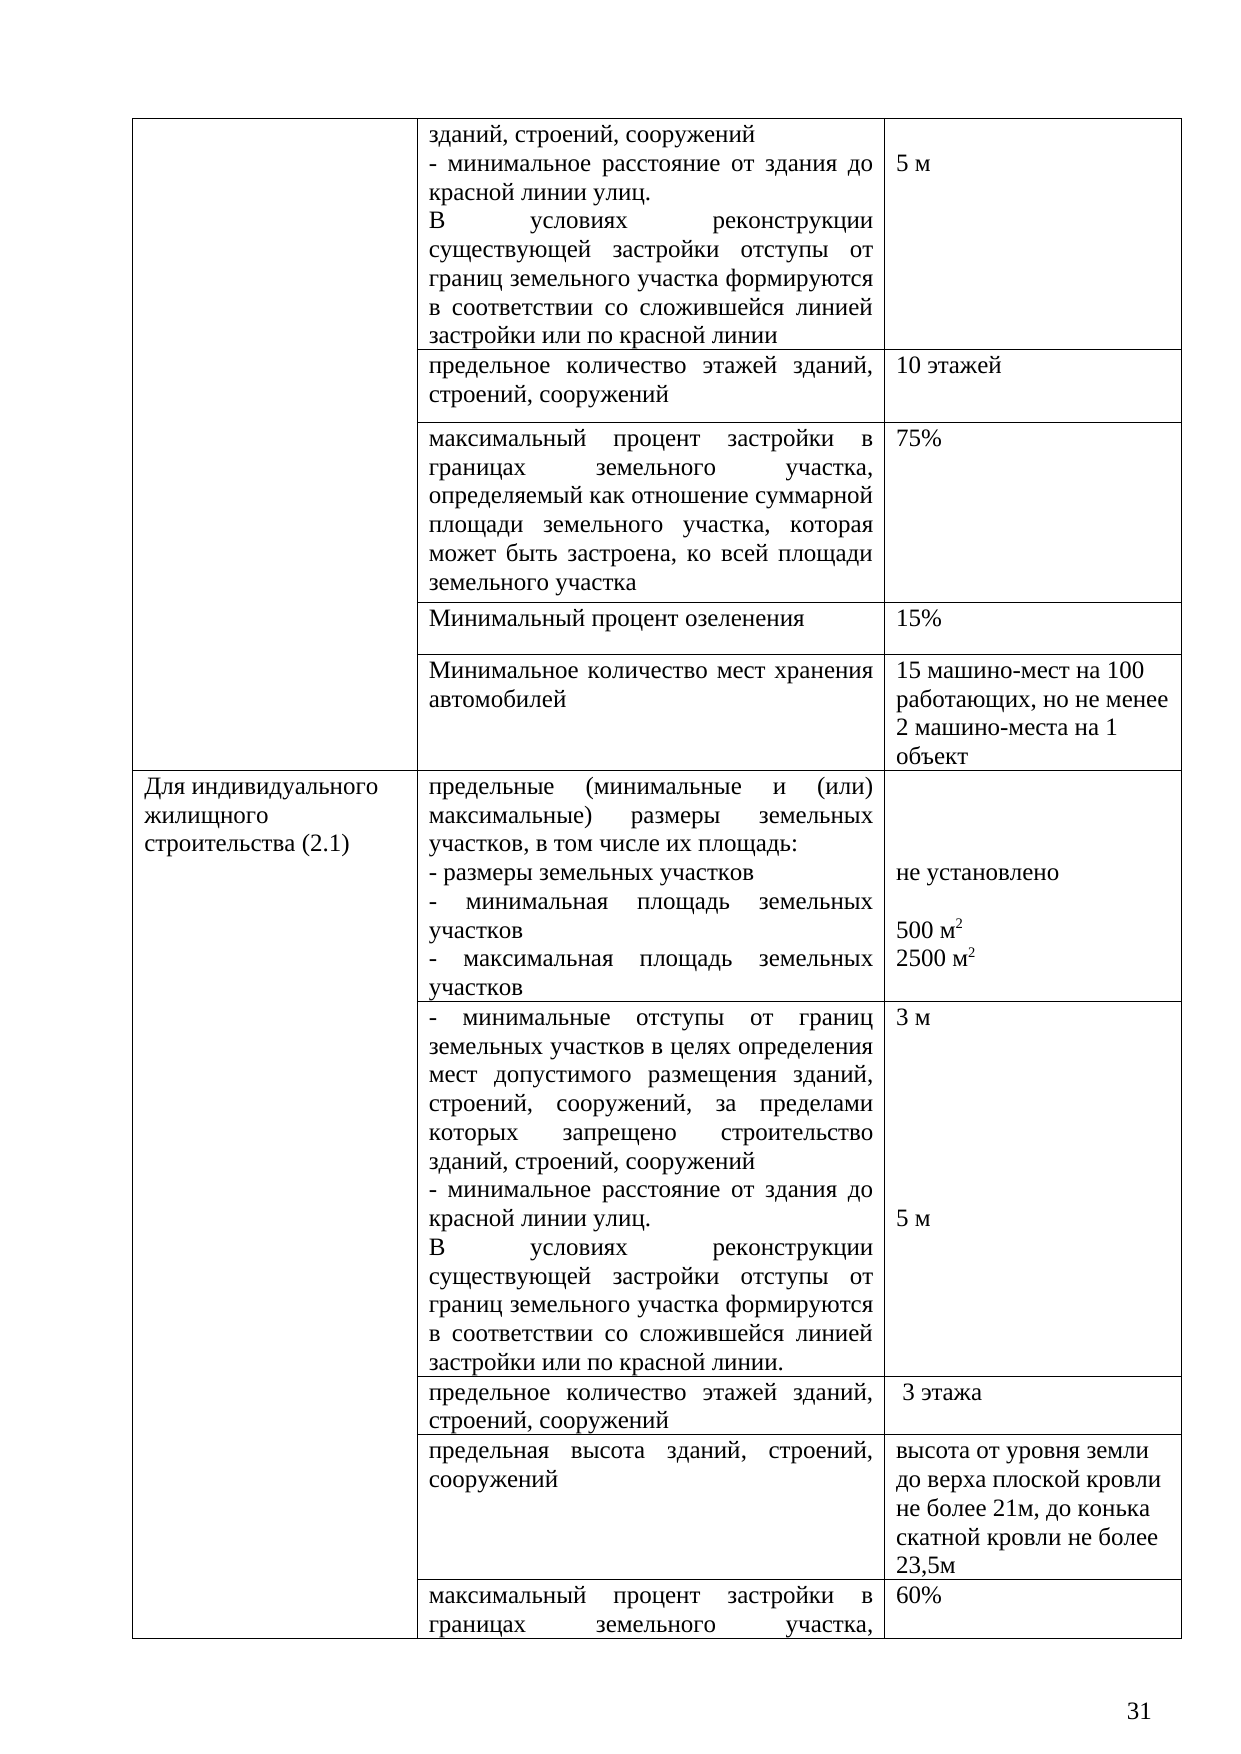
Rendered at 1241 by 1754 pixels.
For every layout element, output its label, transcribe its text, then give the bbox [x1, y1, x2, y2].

table_cell 15% [885, 603, 1181, 654]
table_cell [418, 119, 884, 349]
table_cell 10 этажей [885, 350, 1181, 422]
table_cell 75% [885, 423, 1181, 602]
table_cell 3 м 5 м [885, 119, 1181, 349]
table_cell Минимальный процент озеленения [418, 603, 884, 654]
table_cell предельная высота зданий, строений, сооружений [418, 1435, 884, 1579]
table_cell 15 машино-мест на 100 работающих, но не менее 2 машино-места на 1 объект [885, 655, 1181, 770]
table_cell 3 м 5 м [885, 1002, 1181, 1376]
table_cell высота от уровня земли до верха плоской кровли не более 21м, до конька скатной кровли не более 23,5м [885, 1435, 1181, 1579]
table_cell предельное количество этажей зданий, строений, сооружений [418, 350, 884, 422]
table_cell 60% [885, 1580, 1181, 1638]
table_cell Минимальное количество мест хранения автомобилей [418, 655, 884, 770]
table_cell 3 этажа [885, 1377, 1181, 1434]
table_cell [418, 1580, 884, 1638]
table_cell не установлено 500 м2 2500 м2 [885, 771, 1181, 1001]
table_cell - минимальные отступы от границ земельных участков в целях определения мест допустимого размещения зданий, строений, сооружений, за пределами которых запрещено строительство зданий, строений, сооружений - минимальное расстояние от здания до красной линии улиц. В условиях реконструкции существующей застройки отступы от границ земельного участка формируются в соответствии со сложившейся линией застройки или по красной линии. [418, 1002, 884, 1376]
table_cell предельное количество этажей зданий, строений, сооружений [418, 1377, 884, 1434]
table_cell Для индивидуального жилищного строительства (2.1) [133, 771, 417, 1638]
table_cell предельные (минимальные и (или) максимальные) размеры земельных участков, в том числе их площадь: - размеры земельных участков - минимальная площадь земельных участков - максимальная площадь земельных участков [418, 771, 884, 1001]
